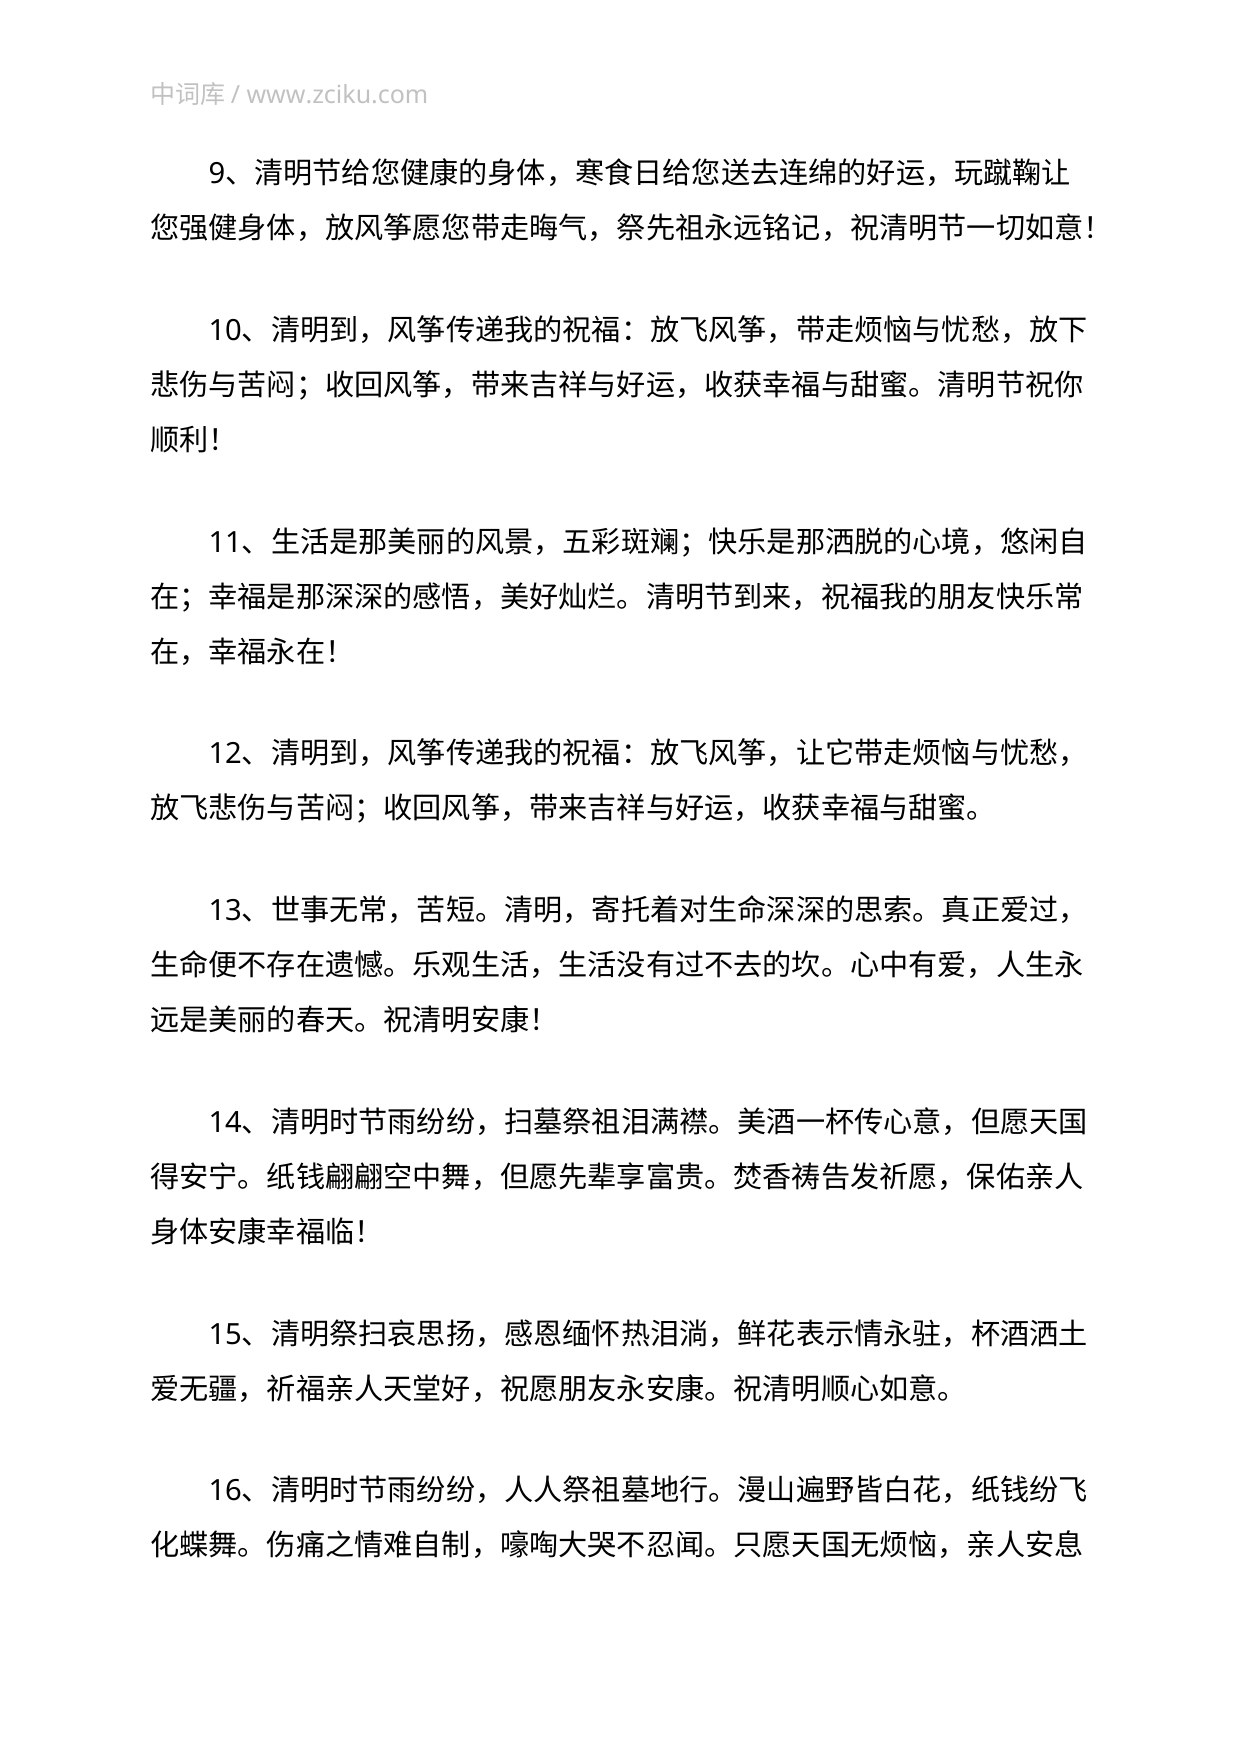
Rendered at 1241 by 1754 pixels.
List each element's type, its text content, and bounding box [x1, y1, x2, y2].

text 15、清明祭扫哀思扬，感恩缅怀热泪淌，鲜花表示情永驻，杯酒洒土爱无疆，祈福亲人天堂好，祝愿朋友永安康。祝清明顺心如意。 [150, 1310, 1090, 1407]
text 11、生活是那美丽的风景，五彩斑斓；快乐是那洒脱的心境，悠闲自在；幸福是那深深的感悟，美好灿烂。清明节到来，祝福我的朋友快乐常在，幸福永在！ [150, 518, 1090, 671]
text 14、清明时节雨纷纷，扫墓祭祖泪满襟。美酒一杯传心意，但愿天国得安宁。纸钱翩翩空中舞，但愿先辈享富贵。焚香祷告发祈愿，保佑亲人身体安康幸福临！ [150, 1098, 1090, 1251]
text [150, 1467, 1090, 1564]
text 9、清明节给您健康的身体，寒食日给您送去连绵的好运，玩蹴鞠让您强健身体，放风筝愿您带走晦气，祭先祖永远铭记，祝清明节一切如意！ [150, 150, 1090, 247]
text 13、世事无常，苦短。清明，寄托着对生命深深的思索。真正爱过，生命便不存在遗憾。乐观生活，生活没有过不去的坎。心中有爱，人生永远是美丽的春天。祝清明安康！ [150, 887, 1090, 1039]
text 12、清明到，风筝传递我的祝福：放飞风筝，让它带走烦恼与忧愁，放飞悲伤与苦闷；收回风筝，带来吉祥与好运，收获幸福与甜蜜。 [150, 730, 1090, 827]
text 10、清明到，风筝传递我的祝福：放飞风筝，带走烦恼与忧愁，放下悲伤与苦闷；收回风筝，带来吉祥与好运，收获幸福与甜蜜。清明节祝你顺利！ [150, 307, 1090, 459]
